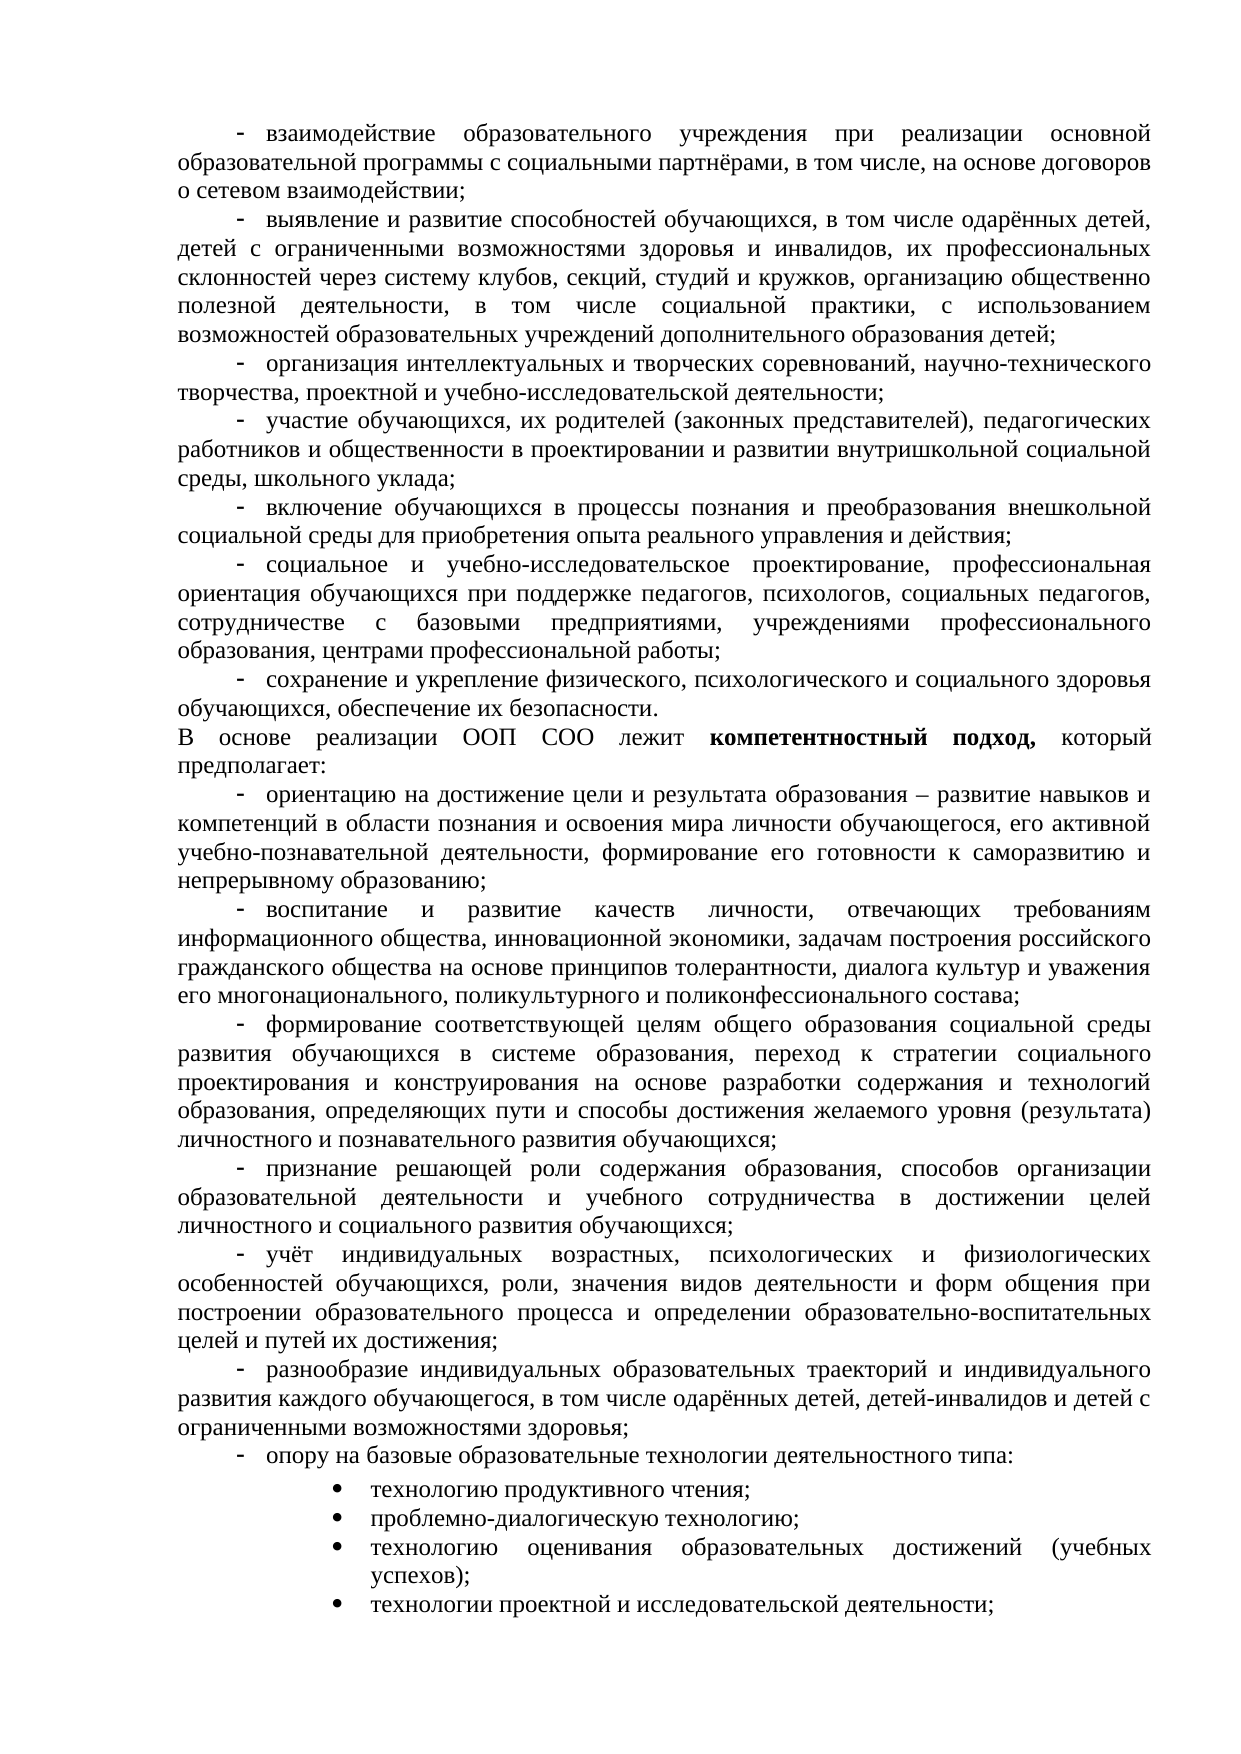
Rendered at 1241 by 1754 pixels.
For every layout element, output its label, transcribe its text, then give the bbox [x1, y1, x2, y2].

list проблемно-диалогическую технологию; [333, 1503, 1152, 1532]
list формирование соответствующей целям общего образования социальной среды развития обучающихся в системе образования, переход к стратегии социального проектирования и конструирования на основе разработки содержания и технологий образования, определяющих пути и способы достижения желаемого уровня (результата) личностного и познавательного развития обучающихся; [177, 1009, 1152, 1153]
list организация интеллектуальных и творческих соревнований, научно-технического творчества, проектной и учебно-исследовательской деятельности; [177, 348, 1152, 406]
list взаимодействие образовательного учреждения при реализации основной образовательной программы с социальными партнёрами, в том числе, на основе договоров о сетевом взаимодействии; [177, 118, 1152, 204]
list технологию оценивания образовательных достижений (учебных успехов); [333, 1532, 1152, 1589]
list разнообразие индивидуальных образовательных траекторий и индивидуального развития каждого обучающегося, в том числе одарённых детей, детей-инвалидов и детей с ограниченными возможностями здоровья; [177, 1354, 1152, 1441]
list учёт индивидуальных возрастных, психологических и физиологических особенностей обучающихся, роли, значения видов деятельности и форм общения при построении образовательного процесса и определении образовательно-воспитательных целей и путей их достижения; [177, 1239, 1152, 1354]
list технологии проектной и исследовательской деятельности; [333, 1589, 1152, 1618]
list участие обучающихся, их родителей (законных представителей), педагогических работников и общественности в проектировании и развитии внутришкольной социальной среды, школьного уклада; [177, 406, 1152, 492]
text В основе реализации ООП СОО лежит компетентностный подход, который предполагает: [177, 722, 1152, 779]
list сохранение и укрепление физического, психологического и социального здоровья обучающихся, обеспечение их безопасности. [177, 664, 1152, 722]
list выявление и развитие способностей обучающихся, в том числе одарённых детей, детей с ограниченными возможностями здоровья и инвалидов, их профессиональных склонностей через систему клубов, секций, студий и кружков, организацию общественно полезной деятельности, в том числе социальной практики, с использованием возможностей образовательных учреждений дополнительного образования детей; [177, 204, 1152, 348]
list опору на базовые образовательные технологии деятельностного типа: [177, 1441, 1152, 1469]
list включение обучающихся в процессы познания и преобразования внешкольной социальной среды для приобретения опыта реального управления и действия; [177, 492, 1152, 549]
list признание решающей роли содержания образования, способов организации образовательной деятельности и учебного сотрудничества в достижении целей личностного и социального развития обучающихся; [177, 1153, 1152, 1239]
list технологию продуктивного чтения; [333, 1474, 1152, 1503]
list социальное и учебно-исследовательское проектирование, профессиональная ориентация обучающихся при поддержке педагогов, психологов, социальных педагогов, сотрудничестве с базовыми предприятиями, учреждениями профессионального образования, центрами профессиональной работы; [177, 549, 1152, 664]
list воспитание и развитие качеств личности, отвечающих требованиям информационного общества, инновационной экономики, задачам построения российского гражданского общества на основе принципов толерантности, диалога культур и уважения его многонационального, поликультурного и поликонфессионального состава; [177, 894, 1152, 1009]
list ориентацию на достижение цели и результата образования – развитие навыков и компетенций в области познания и освоения мира личности обучающегося, его активной учебно-познавательной деятельности, формирование его готовности к саморазвитию и непрерывному образованию; [177, 779, 1152, 894]
